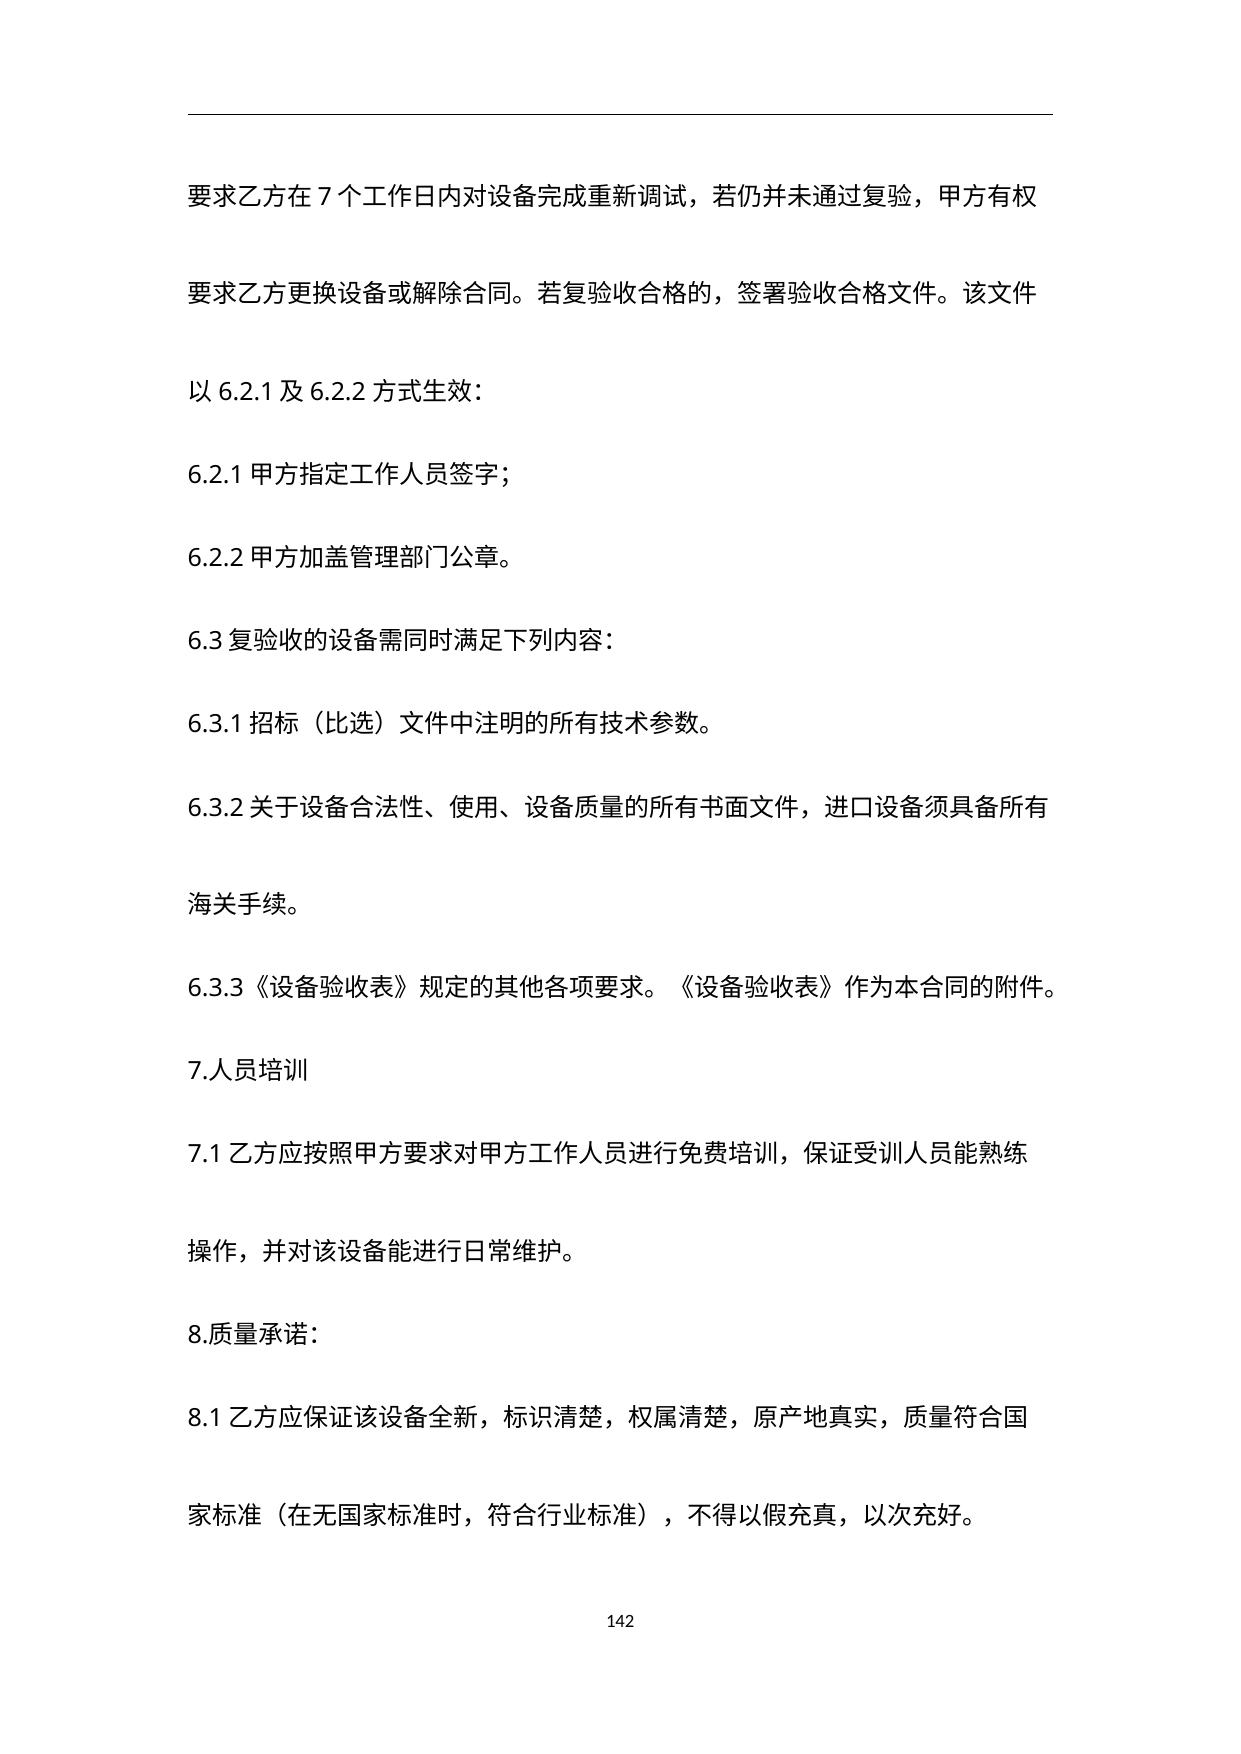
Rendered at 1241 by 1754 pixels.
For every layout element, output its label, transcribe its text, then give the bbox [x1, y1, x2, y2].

text 6.2.1甲方指定工作人员签字； [187, 440, 1053, 505]
text 6.3.2关于设备合法性、使用、设备质量的所有书面文件，进口设备须具备所有海关手续。 [187, 773, 1053, 935]
text 8.质量承诺： [187, 1300, 1053, 1365]
text 7.1乙方应按照甲方要求对甲方工作人员进行免费培训，保证受训人员能熟练操作，并对该设备能进行日常维护。 [187, 1119, 1053, 1282]
text 6.3复验收的设备需同时满足下列内容： [187, 606, 1053, 671]
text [187, 162, 1053, 422]
text 7.人员培训 [187, 1036, 1053, 1101]
text 6.3.1招标（比选）文件中注明的所有技术参数。 [187, 689, 1053, 754]
text 6.3.3《设备验收表》规定的其他各项要求。《设备验收表》作为本合同的附件。 [187, 953, 1053, 1018]
text 6.2.2甲方加盖管理部门公章。 [187, 523, 1053, 588]
text 8.1乙方应保证该设备全新，标识清楚，权属清楚，原产地真实，质量符合国家标准（在无国家标准时，符合行业标准），不得以假充真，以次充好。 [187, 1383, 1053, 1546]
